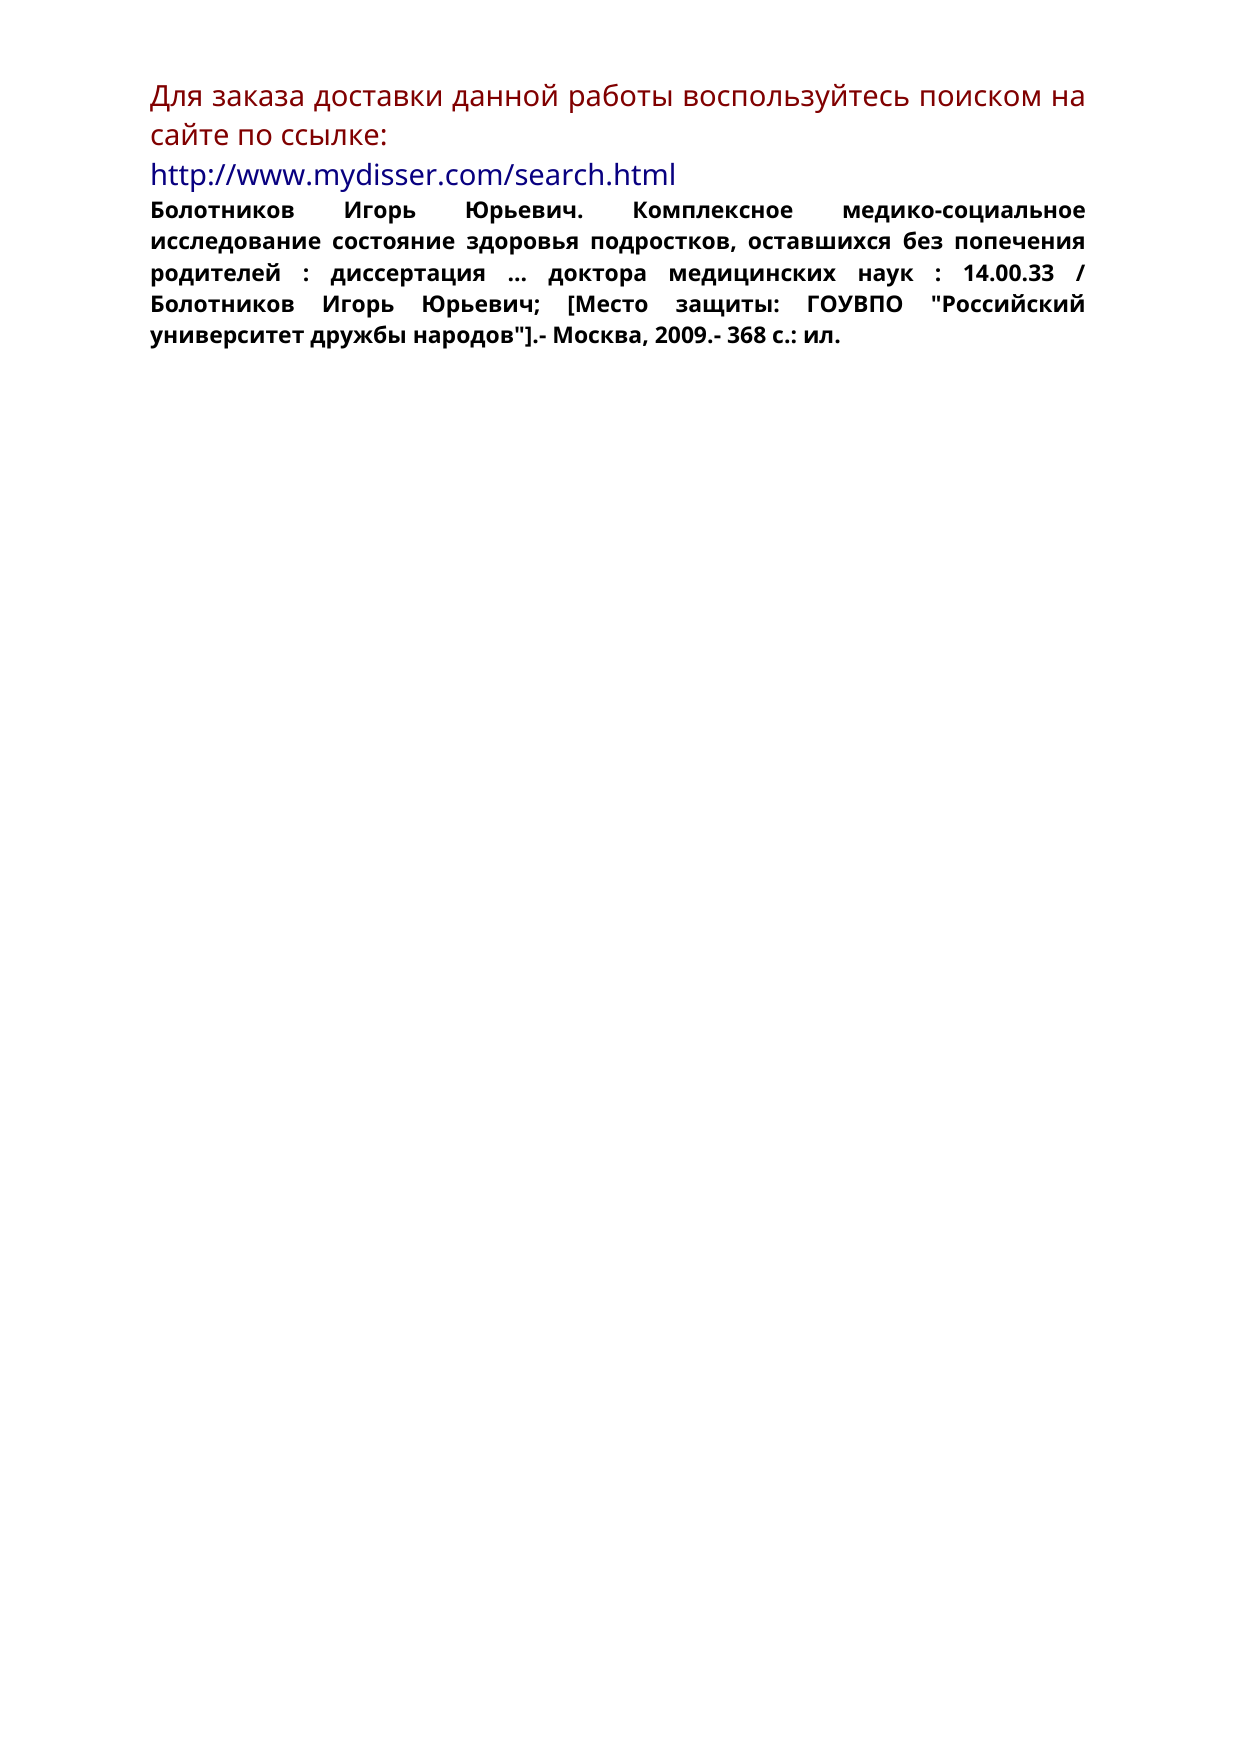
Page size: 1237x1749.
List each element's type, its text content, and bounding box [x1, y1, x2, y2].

text Болотников Игорь Юрьевич. Комплексное медико-социальное исследование состояние здоровья подростков, оставшихся без попечения родителей : диссертация ... доктора медицинских наук : 14.00.33 / Болотников Игорь Юрьевич; [Место защиты: ГОУВПО "Российский университет дружбы народов"].- Москва, 2009.- 368 с.: ил. [150, 194, 1086, 350]
